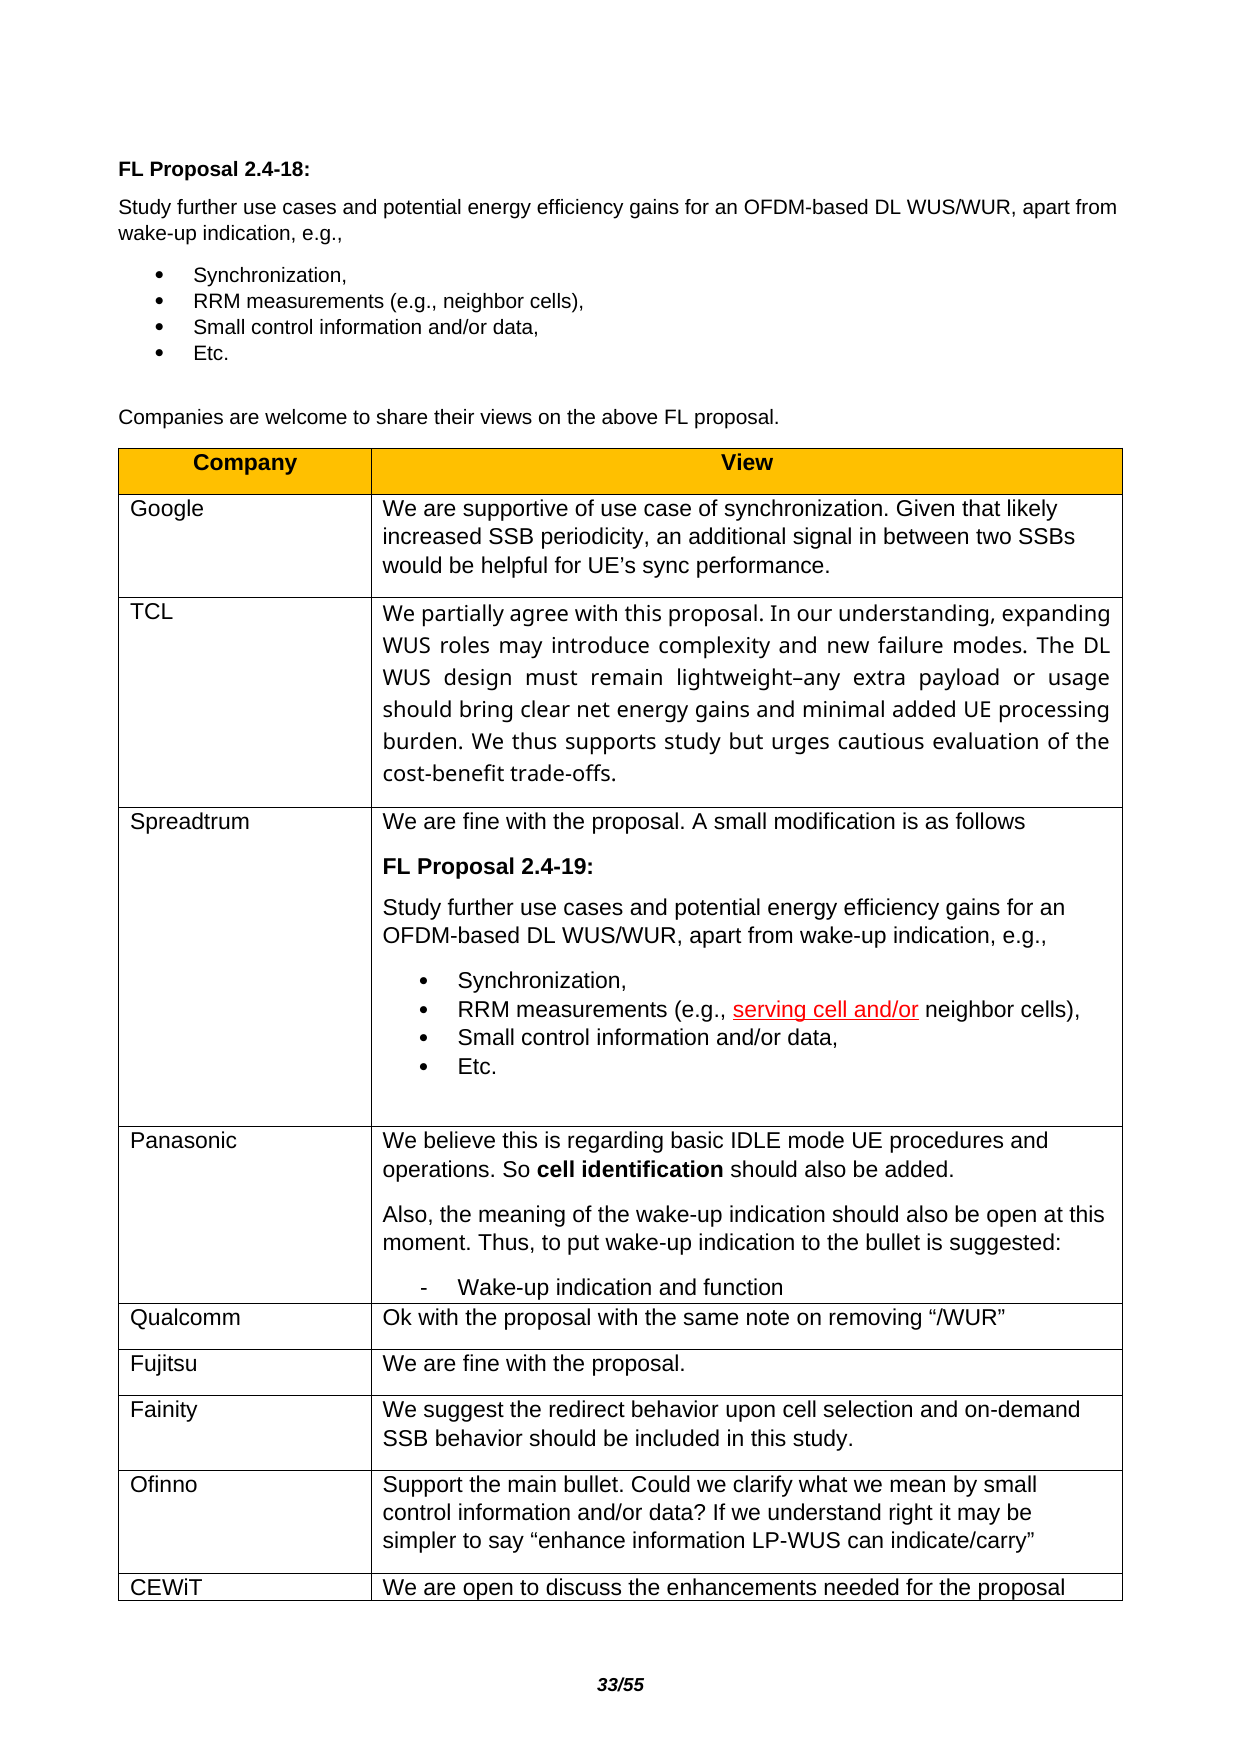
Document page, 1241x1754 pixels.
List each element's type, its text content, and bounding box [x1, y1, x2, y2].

table_cell Support the main bullet. Could we clarify what we mean by small control information and/or data? If we understand right it may be simpler to say “enhance information LP-WUS can indicate/carry” [372, 1471, 1122, 1573]
list Etc. [156, 341, 1122, 365]
table_cell TCL [119, 598, 371, 807]
table_cell We are supportive of use case of synchronization. Given that likely increased SSB periodicity, an additional signal in between two SSBs would be helpful for UE’s sync performance. [372, 495, 1122, 597]
list Synchronization, [156, 263, 1122, 287]
table_cell We partially agree with this proposal. In our understanding, expanding WUS roles may introduce complexity and new failure modes. The DL WUS design must remain lightweight–any extra payload or usage should bring clear net energy gains and minimal added UE processing burden. We thus supports study but urges cautious evaluation of the cost-benefit trade-offs. [372, 598, 1122, 807]
list Small control information and/or data, [156, 315, 1122, 339]
table_cell Qualcomm [119, 1304, 371, 1349]
table_cell Panasonic [119, 1127, 371, 1303]
table_cell We believe this is regarding basic IDLE mode UE procedures and operations. So cell identification should also be added. Also, the meaning of the wake-up indication should also be open at this moment. Thus, to put wake-up indication to the bullet is suggested: Wake-up indication and function [372, 1127, 1122, 1303]
table_header View [372, 449, 1122, 494]
table_cell CEWiT [119, 1574, 371, 1600]
table_cell Ok with the proposal with the same note on removing “/WUR” [372, 1304, 1122, 1349]
text Companies are welcome to share their views on the above FL proposal. [118, 405, 1122, 429]
table_cell We are fine with the proposal. A small modification is as follows FL Proposal 2.4-15: Study further use cases and potential energy efficiency gains for an OFDM-based DL WUS/WUR, apart from wake-up indication, e.g., Synchronization, RRM measurements (e.g., serving cell and/or neighbor cells), Small control information and/or data, Etc. [372, 808, 1122, 1126]
table_cell Google [119, 495, 371, 597]
text Study further use cases and potential energy efficiency gains for an OFDM-based DL WUS/WUR, apart from wake-up indication, e.g., [118, 195, 1122, 244]
list RRM measurements (e.g., neighbor cells), [156, 289, 1122, 313]
table_cell We suggest the redirect behavior upon cell selection and on-demand SSB behavior should be included in this study. [372, 1396, 1122, 1469]
table_header Company [119, 449, 371, 494]
table_cell We are fine with the proposal. [372, 1350, 1122, 1395]
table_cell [372, 1574, 1122, 1600]
table_cell Fainity [119, 1396, 371, 1469]
table_cell Ofinno [119, 1471, 371, 1573]
table_cell Spreadtrum [119, 808, 371, 1126]
table_cell Fujitsu [119, 1350, 371, 1395]
